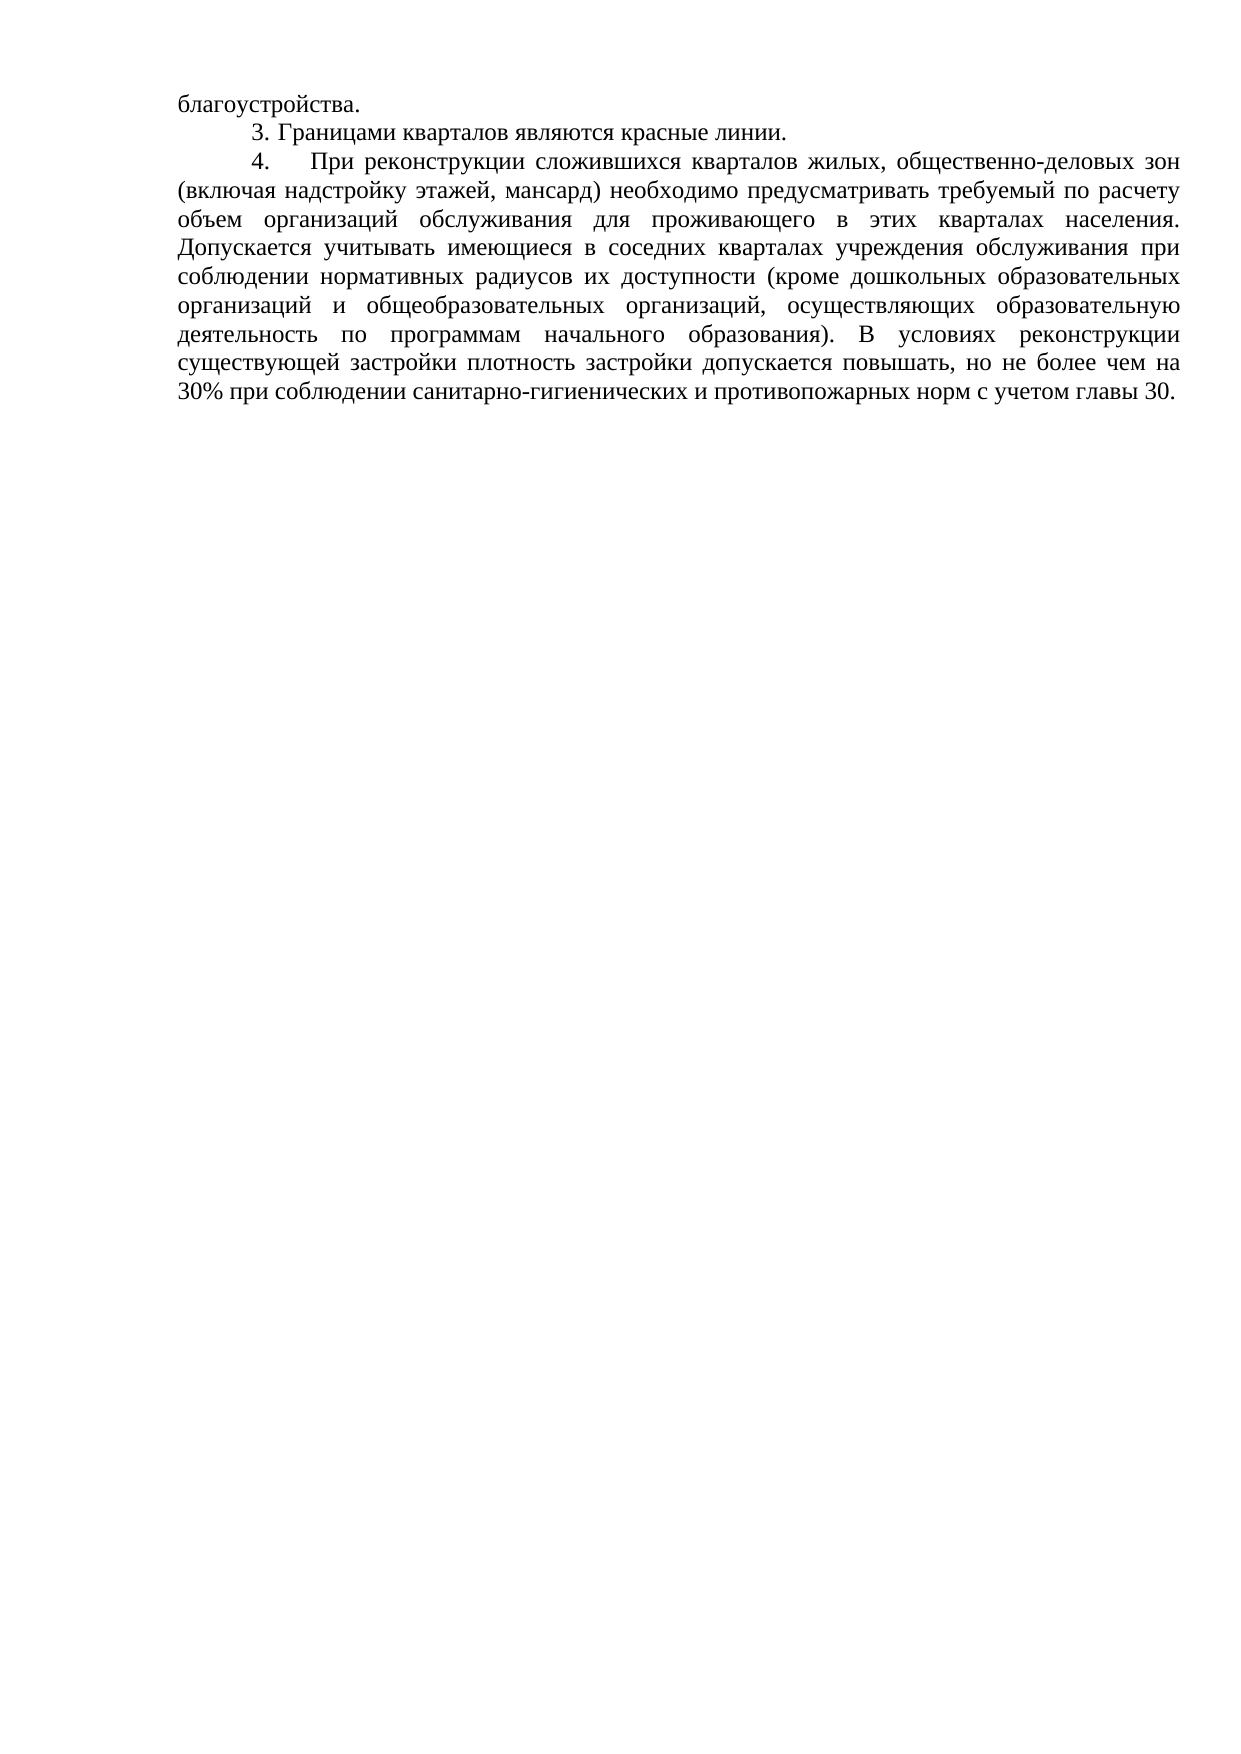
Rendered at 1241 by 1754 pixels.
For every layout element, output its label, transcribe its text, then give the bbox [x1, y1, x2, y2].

list Границами кварталов являются красные линии. [177, 117, 1181, 146]
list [177, 89, 1179, 117]
list При реконструкции сложившихся кварталов жилых, общественно-деловых зон (включая надстройку этажей, мансард) необходимо предусматривать требуемый по расчету объем организаций обслуживания для проживающего в этих кварталах населения. Допускается учитывать имеющиеся в соседних кварталах учреждения обслуживания при соблюдении нормативных радиусов их доступности (кроме дошкольных образовательных организаций и общеобразовательных организаций, осуществляющих образовательную деятельность по программам начального образования). В условиях реконструкции существующей застройки плотность застройки допускается повышать, но не более чем на 30% при соблюдении санитарно-гигиенических и противопожарных норм с учетом главы 30. [177, 146, 1181, 405]
